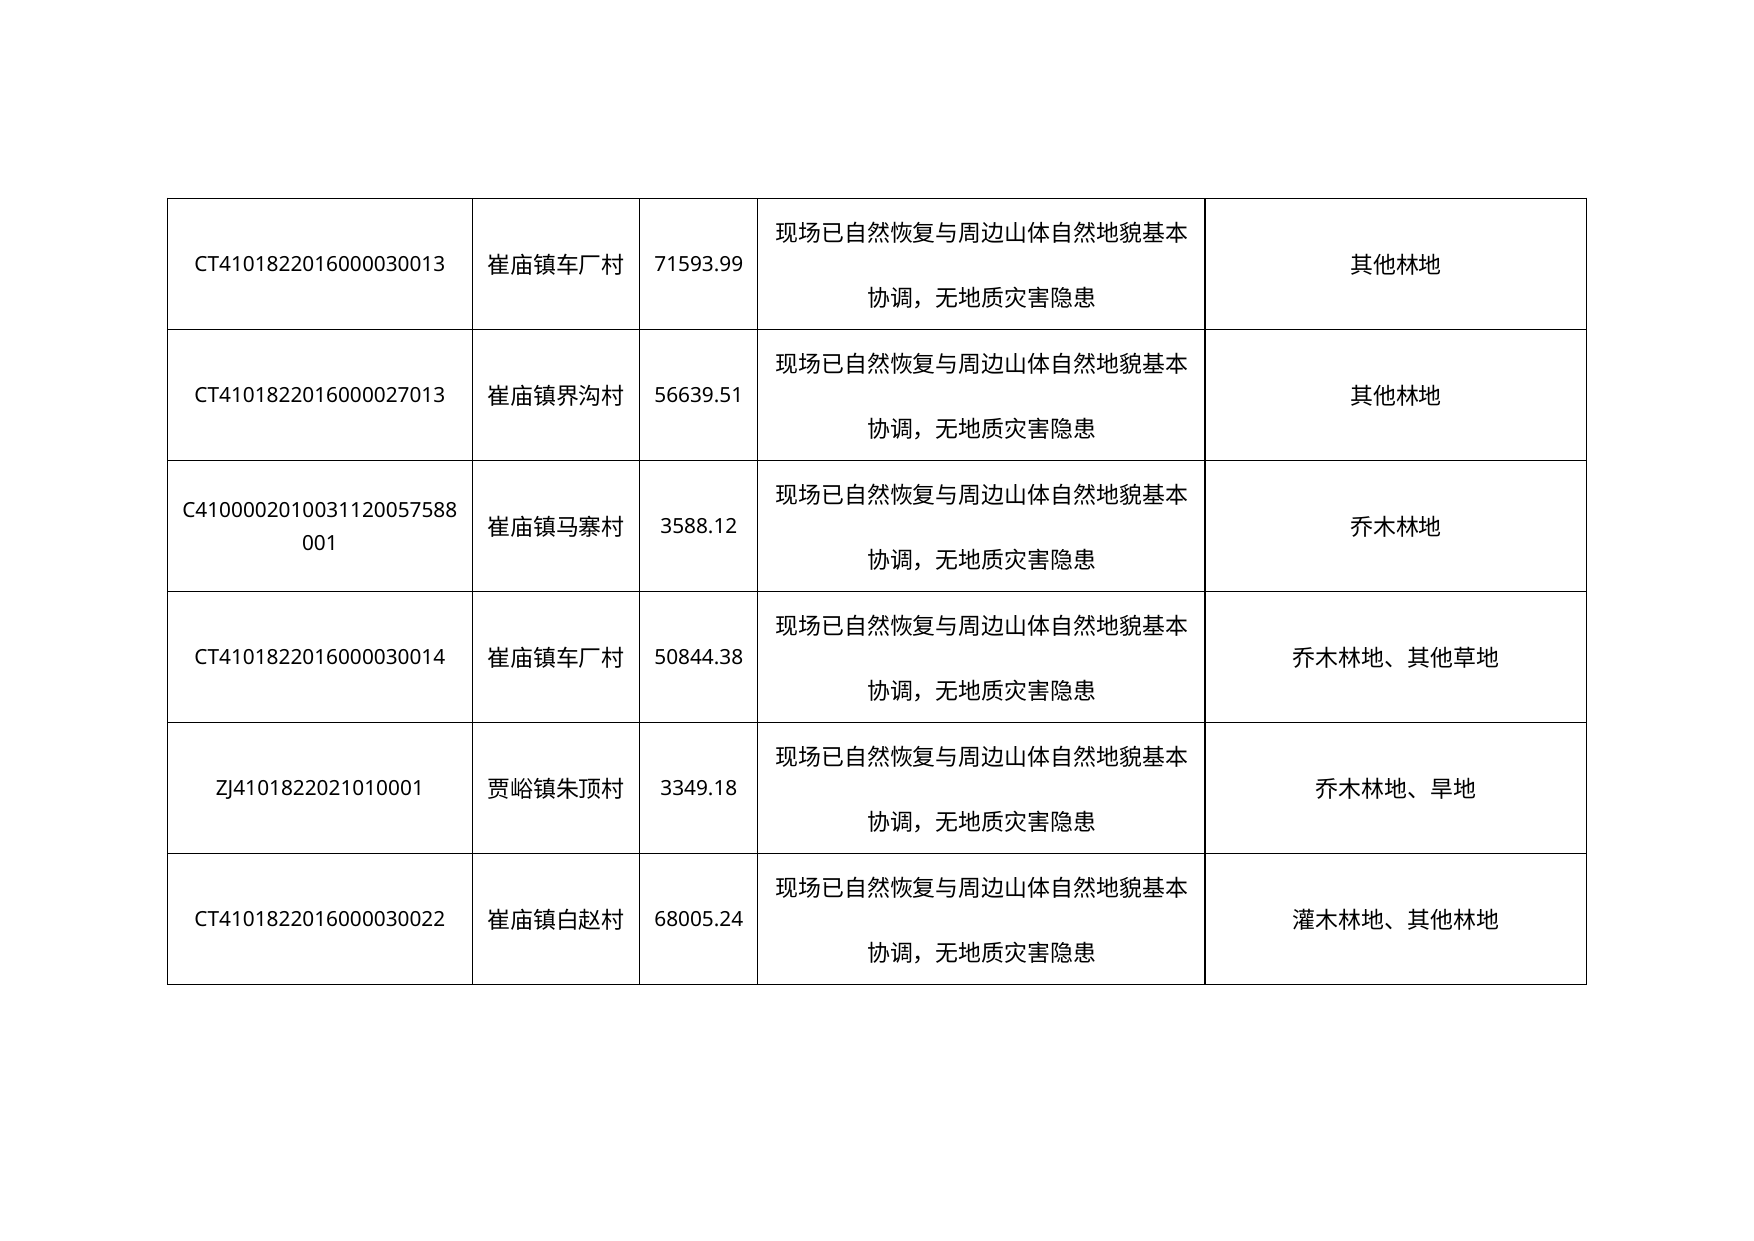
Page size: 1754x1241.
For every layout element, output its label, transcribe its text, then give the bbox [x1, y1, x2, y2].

table_cell 现场已自然恢复与周边山体自然地貌基本协调，无地质灾害隐患 [758, 723, 1204, 853]
table_cell 乔木林地、旱地 [1206, 723, 1586, 853]
table_cell 乔木林地 [1206, 461, 1586, 591]
table_cell 崔庙镇马寨村 [473, 461, 639, 591]
table_cell CT4101822016000030022 [168, 854, 472, 984]
table_cell 其他林地 [1206, 199, 1586, 329]
table_cell 崔庙镇车厂村 [473, 592, 639, 722]
table_cell 68005.24 [640, 854, 757, 984]
table_cell 贾峪镇朱顶村 [473, 723, 639, 853]
table_cell CT4101822016000030013 [168, 199, 472, 329]
table_cell 崔庙镇白赵村 [473, 854, 639, 984]
table_cell 乔木林地、其他草地 [1206, 592, 1586, 722]
table_cell 50844.38 [640, 592, 757, 722]
table_cell 3588.12 [640, 461, 757, 591]
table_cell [758, 199, 1204, 329]
table_cell 71593.99 [640, 199, 757, 329]
table_cell 现场已自然恢复与周边山体自然地貌基本协调，无地质灾害隐患 [758, 461, 1204, 591]
table_cell 其他林地 [1206, 330, 1586, 460]
table_cell CT4101822016000030014 [168, 592, 472, 722]
table_cell C4100002010031120057588001 [168, 461, 472, 591]
table_cell 崔庙镇车厂村 [473, 199, 639, 329]
table_cell 56639.51 [640, 330, 757, 460]
table_cell 现场已自然恢复与周边山体自然地貌基本协调，无地质灾害隐患 [758, 592, 1204, 722]
table_cell 灌木林地、其他林地 [1206, 854, 1586, 984]
table_cell CT4101822016000027013 [168, 330, 472, 460]
table_cell 现场已自然恢复与周边山体自然地貌基本协调，无地质灾害隐患 [758, 330, 1204, 460]
table_cell 3349.18 [640, 723, 757, 853]
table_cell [758, 854, 1204, 984]
table_cell 崔庙镇界沟村 [473, 330, 639, 460]
table_cell ZJ4101822021010001 [168, 723, 472, 853]
